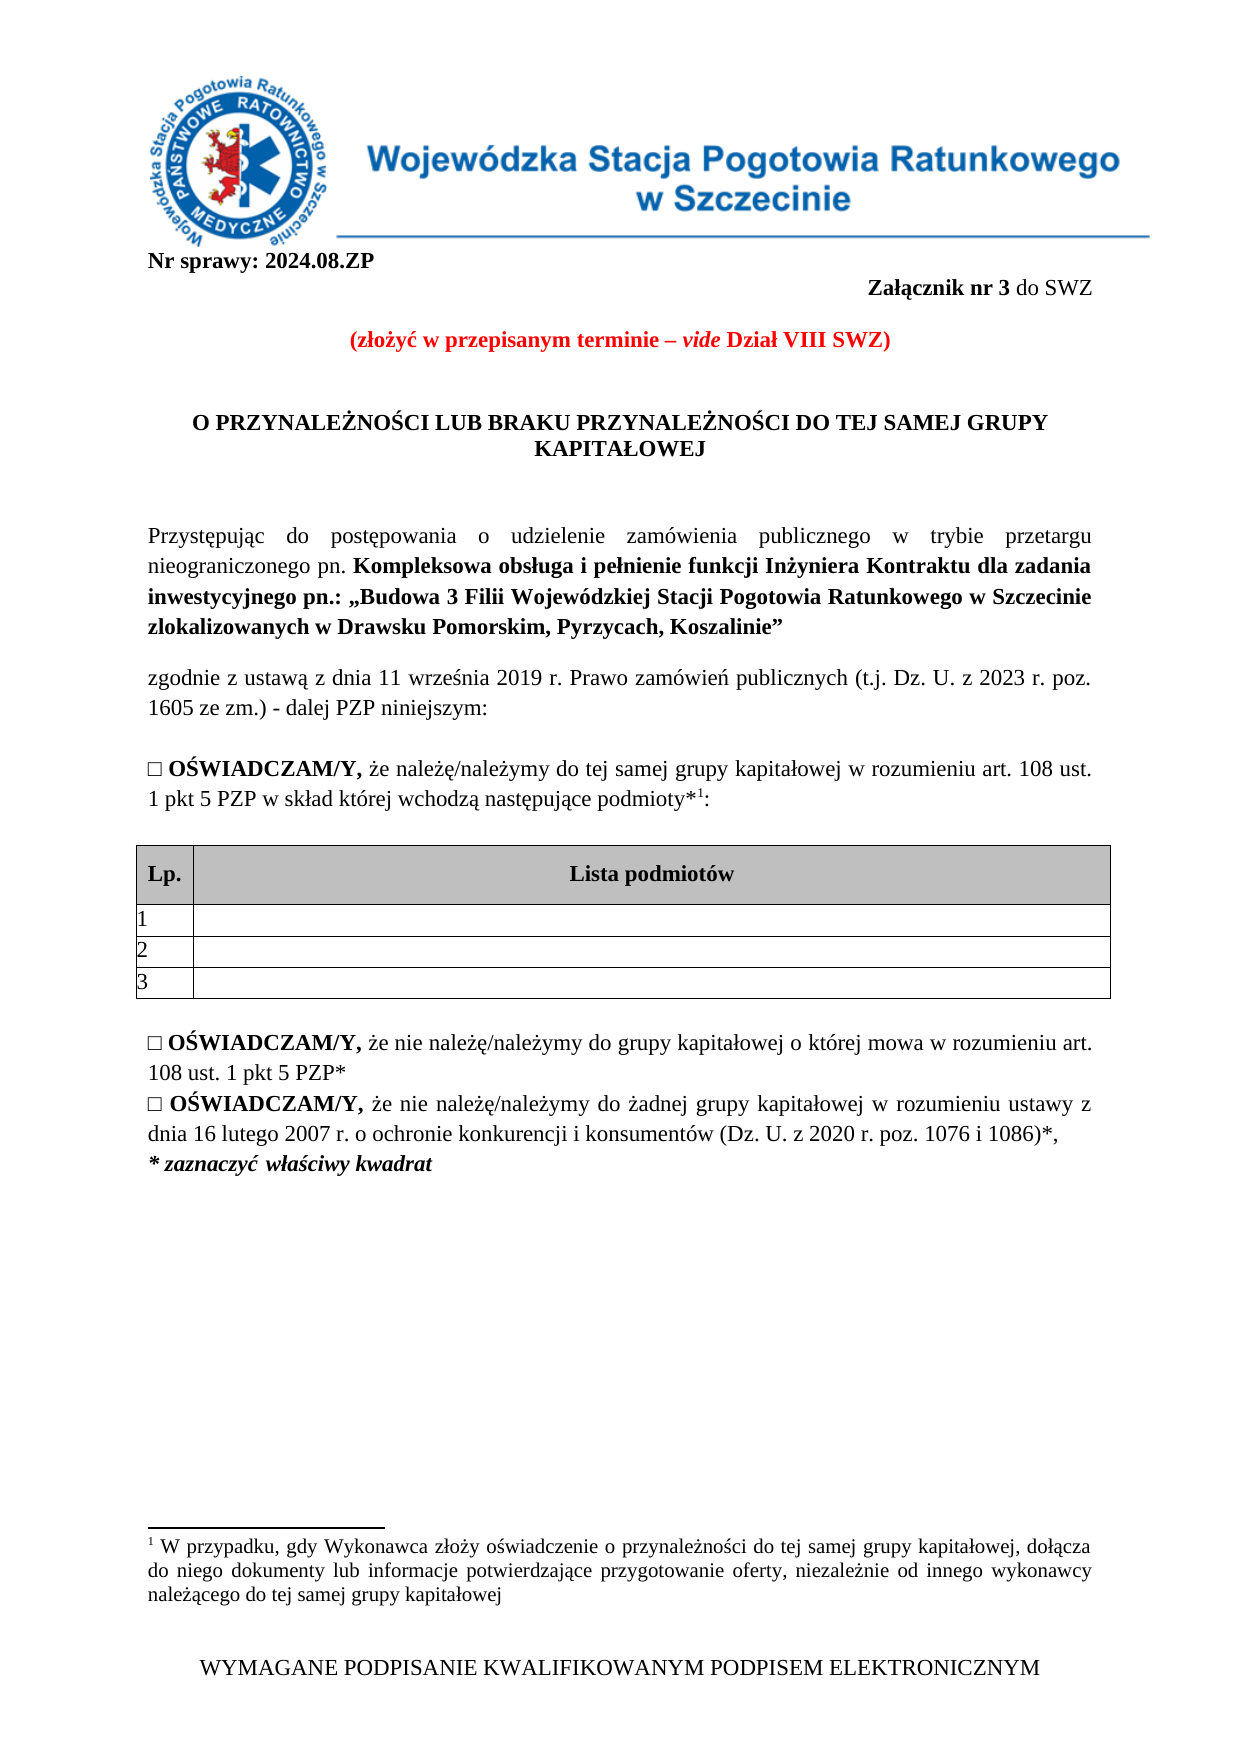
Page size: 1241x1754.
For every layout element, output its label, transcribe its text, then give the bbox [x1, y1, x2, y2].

text zgodnie z ustawą z dnia 11 września 2019 r. Prawo zamówień publicznych (t.j. Dz. U. z 2023 r. poz. 1605 ze zm.) - dalej PZP niniejszym: [148, 664, 1093, 721]
text Załącznik nr 3 do SWZ [148, 273, 1093, 300]
table_cell 3 [137, 968, 193, 998]
table_cell [194, 905, 1110, 936]
text □ OŚWIADCZAM/Y, że nie należę/należymy do żadnej grupy kapitałowej w rozumieniu ustawy z dnia 16 lutego 2007 r. o ochronie konkurencji i konsumentów (Dz. U. z 2020 r. poz. 1076 i 1086)*, [148, 1090, 1093, 1146]
text □ OŚWIADCZAM/Y, że nie należę/należymy do grupy kapitałowej o której mowa w rozumieniu art. 108 ust. 1 pkt 5 PZP* [148, 1029, 1093, 1086]
text (złożyć w przepisanym terminie – vide Dział VIII SWZ) [148, 326, 1093, 353]
text O PRZYNALEŻNOŚCI LUB BRAKU PRZYNALEŻNOŚCI DO TEJ SAMEJ GRUPY KAPITAŁOWEJ [148, 409, 1093, 462]
table_header Lista podmiotów [194, 846, 1110, 904]
table_cell [194, 968, 1110, 998]
table_cell 1 [137, 905, 193, 936]
text □ OŚWIADCZAM/Y, że należę/należymy do tej samej grupy kapitałowej w rozumieniu art. 108 ust. 1 pkt 5 PZP w skład której wchodzą następujące podmioty*: [148, 754, 1093, 811]
table_header Lp. [137, 846, 193, 904]
table_cell 2 [137, 937, 193, 967]
table_cell [194, 937, 1110, 967]
text Nr sprawy: 2024.08.ZP [148, 247, 1093, 273]
text * zaznaczyć właściwy kwadrat [148, 1150, 1093, 1176]
text Przystępując do postępowania o udzielenie zamówienia publicznego w trybie przetargu nieograniczonego pn. Kompleksowa obsługa i pełnienie funkcji Inżyniera Kontraktu dla zadania inwestycyjnego pn.: „Budowa 3 Filii Wojewódzkiej Stacji Pogotowia Ratunkowego w Szczecinie zlokalizowanych w Drawsku Pomorskim, Pyrzycach, Koszalinie” [148, 522, 1093, 639]
